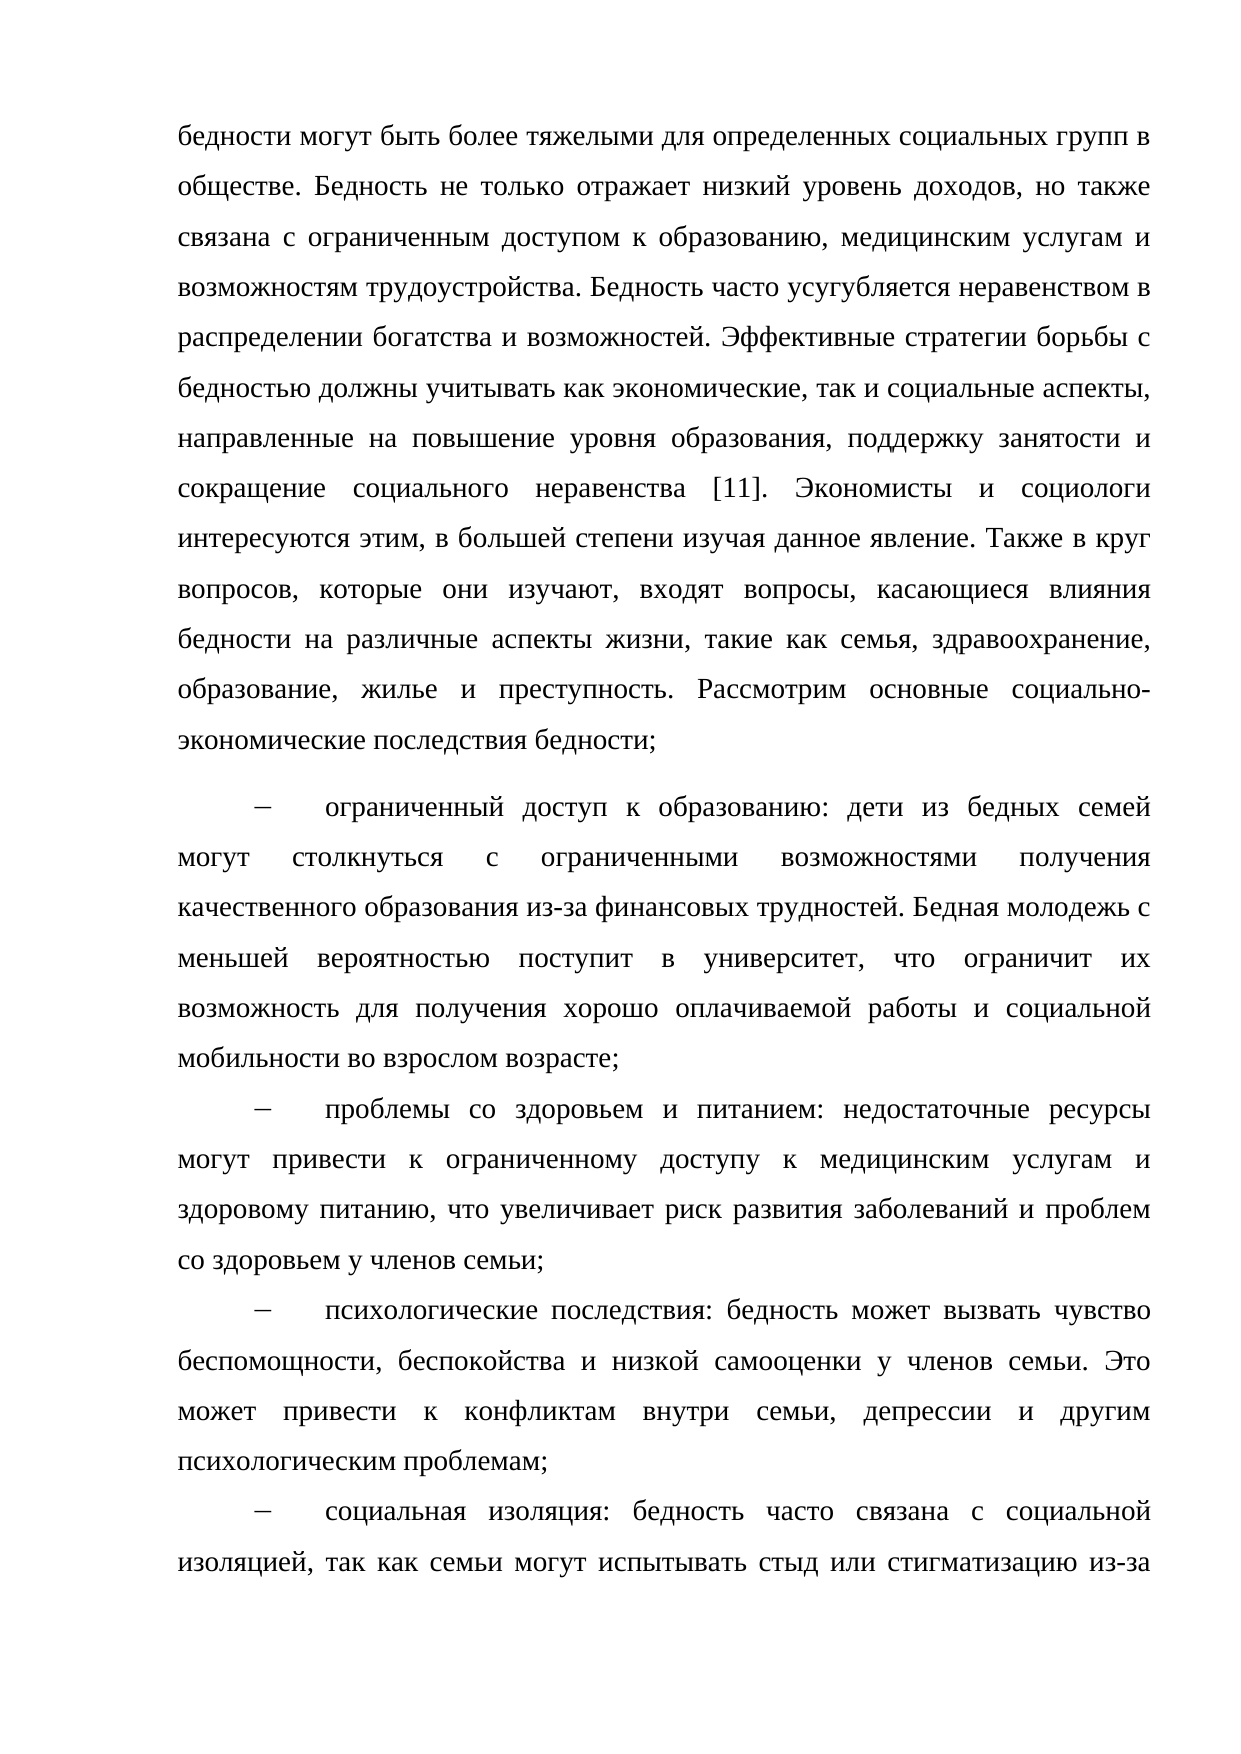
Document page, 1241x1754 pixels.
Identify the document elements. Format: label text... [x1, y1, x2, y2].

list психологические последствия: бедность может вызвать чувство беспомощности, беспокойства и низкой самооценки у членов семьи. Это может привести к конфликтам внутри семьи, депрессии и другим психологическим проблемам; [177, 1292, 1152, 1477]
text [177, 118, 1152, 755]
list проблемы со здоровьем и питанием: недостаточные ресурсы могут привести к ограниченному доступу к медицинским услугам и здоровому питанию, что увеличивает риск развития заболеваний и проблем со здоровьем у членов семьи; [177, 1091, 1152, 1275]
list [177, 1493, 1152, 1577]
list ограниченный доступ к образованию: дети из бедных семей могут столкнуться с ограниченными возможностями получения качественного образования из-за финансовых трудностей. Бедная молодежь с меньшей вероятностью поступит в университет, что ограничит их возможность для получения хорошо оплачиваемой работы и социальной мобильности во взрослом возрасте; [177, 789, 1152, 1074]
